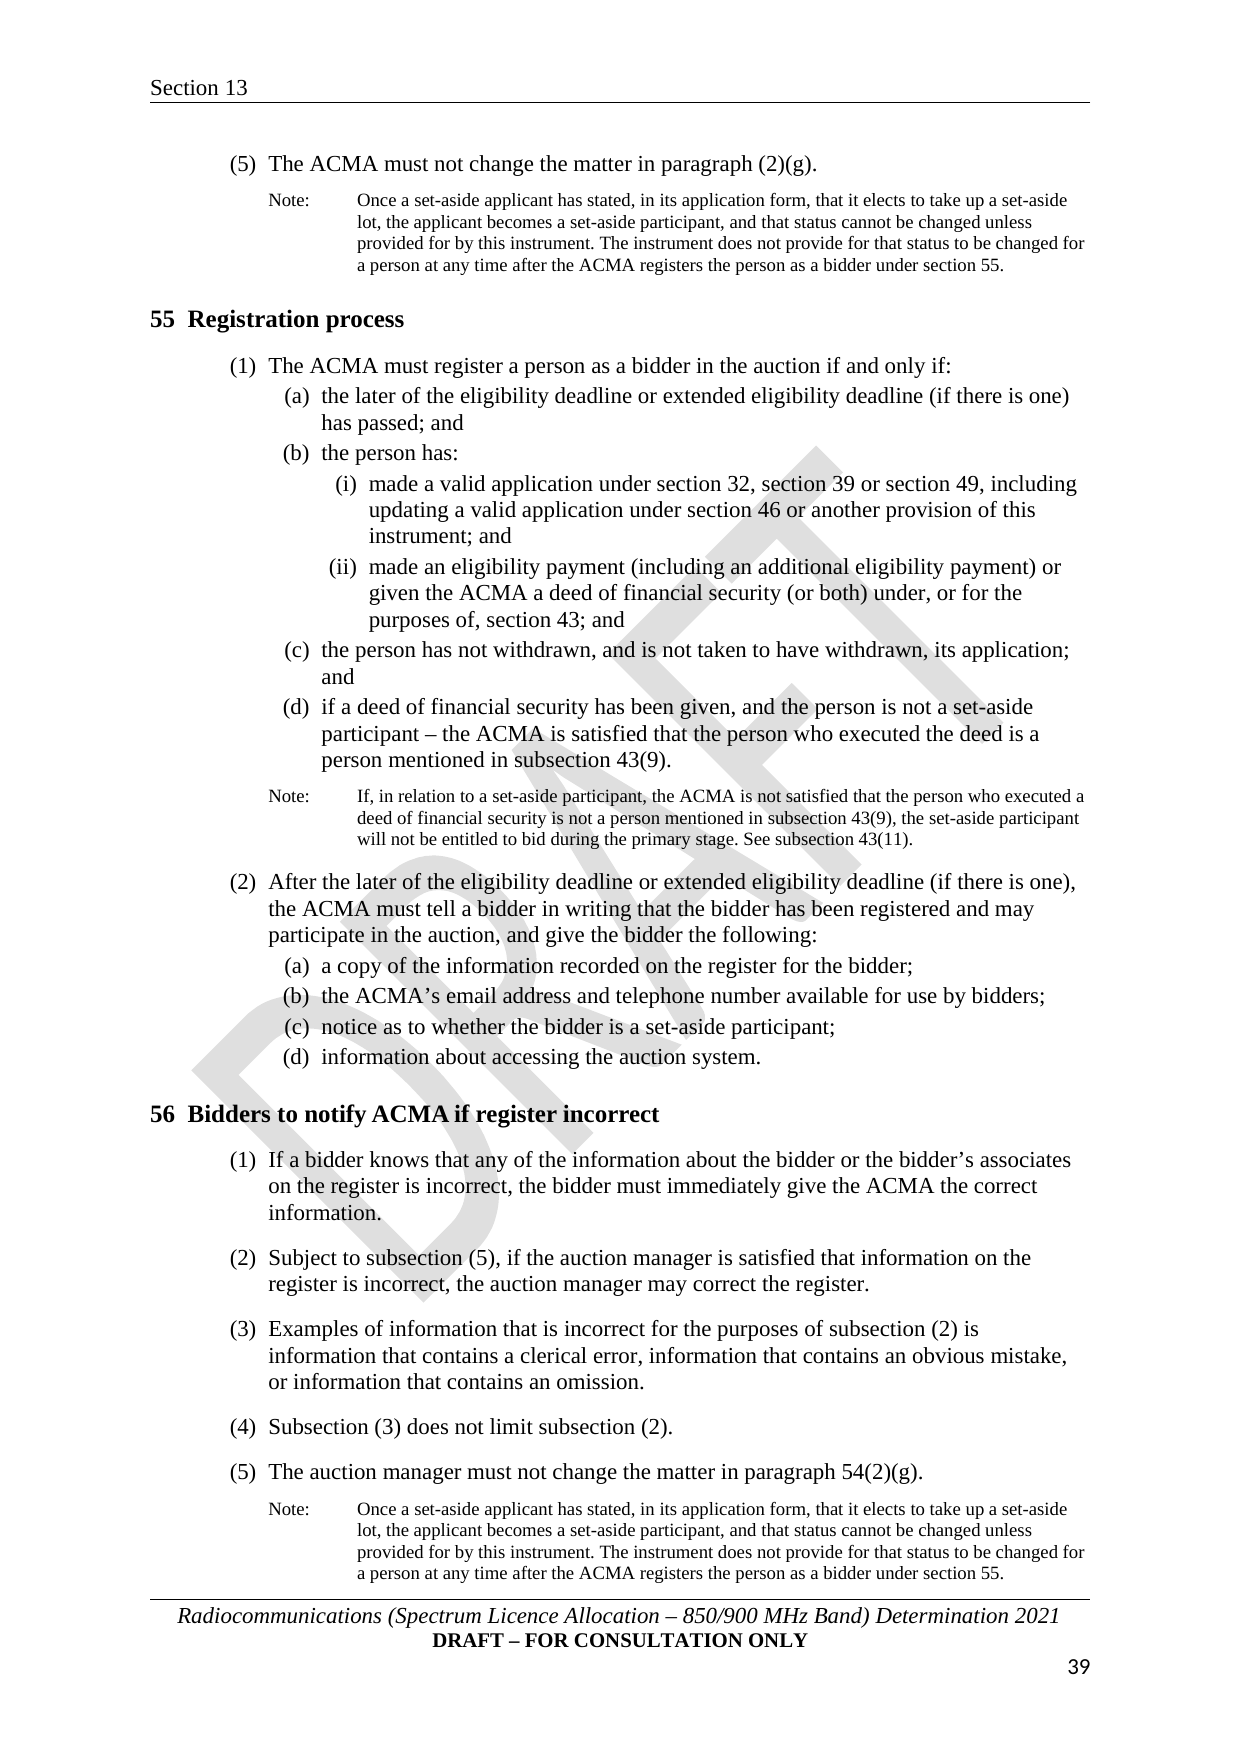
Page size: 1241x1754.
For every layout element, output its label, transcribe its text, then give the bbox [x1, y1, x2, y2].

text (4) Subsection (3) does not limit subsection (2). [150, 1413, 1090, 1440]
text (d) information about accessing the auction system. [150, 1043, 1090, 1069]
text (i) made a valid application under section 32, section 39 or section 49, including updating a valid application under section 46 or another provision of this instrument; and [150, 470, 1090, 549]
text (ii) made an eligibility payment (including an additional eligibility payment) or given the ACMA a deed of financial security (or both) under, or for the purposes of, section 43; and [150, 553, 1090, 632]
text (3) Examples of information that is incorrect for the purposes of subsection (2) is information that contains a clerical error, information that contains an obvious mistake, or information that contains an omission. [150, 1316, 1090, 1394]
text (d) if a deed of financial security has been given, and the person is not a set-aside participant – the ACMA is satisfied that the person who executed the deed is a person mentioned in subsection 43(9). [150, 693, 1090, 772]
text Note: Once a set-aside applicant has stated, in its application form, that it elects to take up a set-aside lot, the applicant becomes a set-aside participant, and that status cannot be changed unless provided for by this instrument. The instrument does not provide for that status to be changed for a person at any time after the ACMA registers the person as a bidder under section 55. [268, 189, 1090, 275]
text (c) notice as to whether the bidder is a set-aside participant; [150, 1013, 1090, 1039]
text (2) After the later of the eligibility deadline or extended eligibility deadline (if there is one), the ACMA must tell a bidder in writing that the bidder has been registered and may participate in the auction, and give the bidder the following: [150, 868, 1090, 947]
text (5) The ACMA must not change the matter in paragraph (2)(g). [150, 150, 1090, 176]
text (c) the person has not withdrawn, and is not taken to have withdrawn, its application; and [150, 636, 1090, 689]
text (a) the later of the eligibility deadline or extended eligibility deadline (if there is one) has passed; and [150, 382, 1090, 435]
text Note: Once a set-aside applicant has stated, in its application form, that it elects to take up a set-aside lot, the applicant becomes a set-aside participant, and that status cannot be changed unless provided for by this instrument. The instrument does not provide for that status to be changed for a person at any time after the ACMA registers the person as a bidder under section 55. [268, 1497, 1090, 1584]
text (b) the person has: [150, 439, 1090, 466]
text (5) The auction manager must not change the matter in paragraph 54(2)(g). [150, 1458, 1090, 1485]
text (1) The ACMA must register a person as a bidder in the auction if and only if: [150, 352, 1090, 378]
text (2) Subject to subsection (5), if the auction manager is satisfied that information on the register is incorrect, the auction manager may correct the register. [150, 1244, 1090, 1297]
text (1) If a bidder knows that any of the information about the bidder or the bidder’s associates on the register is incorrect, the bidder must immediately give the ACMA the correct information. [150, 1146, 1090, 1225]
text (a) a copy of the information recorded on the register for the bidder; [150, 952, 1090, 978]
text 55 Registration process [150, 304, 1090, 333]
text Note: If, in relation to a set-aside participant, the ACMA is not satisfied that the person who executed a deed of financial security is not a person mentioned in subsection 43(9), the set-aside participant will not be entitled to bid during the primary stage. See subsection 43(11). [268, 785, 1090, 850]
text 56 Bidders to notify ACMA if register incorrect [150, 1099, 1090, 1127]
text (b) the ACMA’s email address and telephone number available for use by bidders; [150, 982, 1090, 1008]
